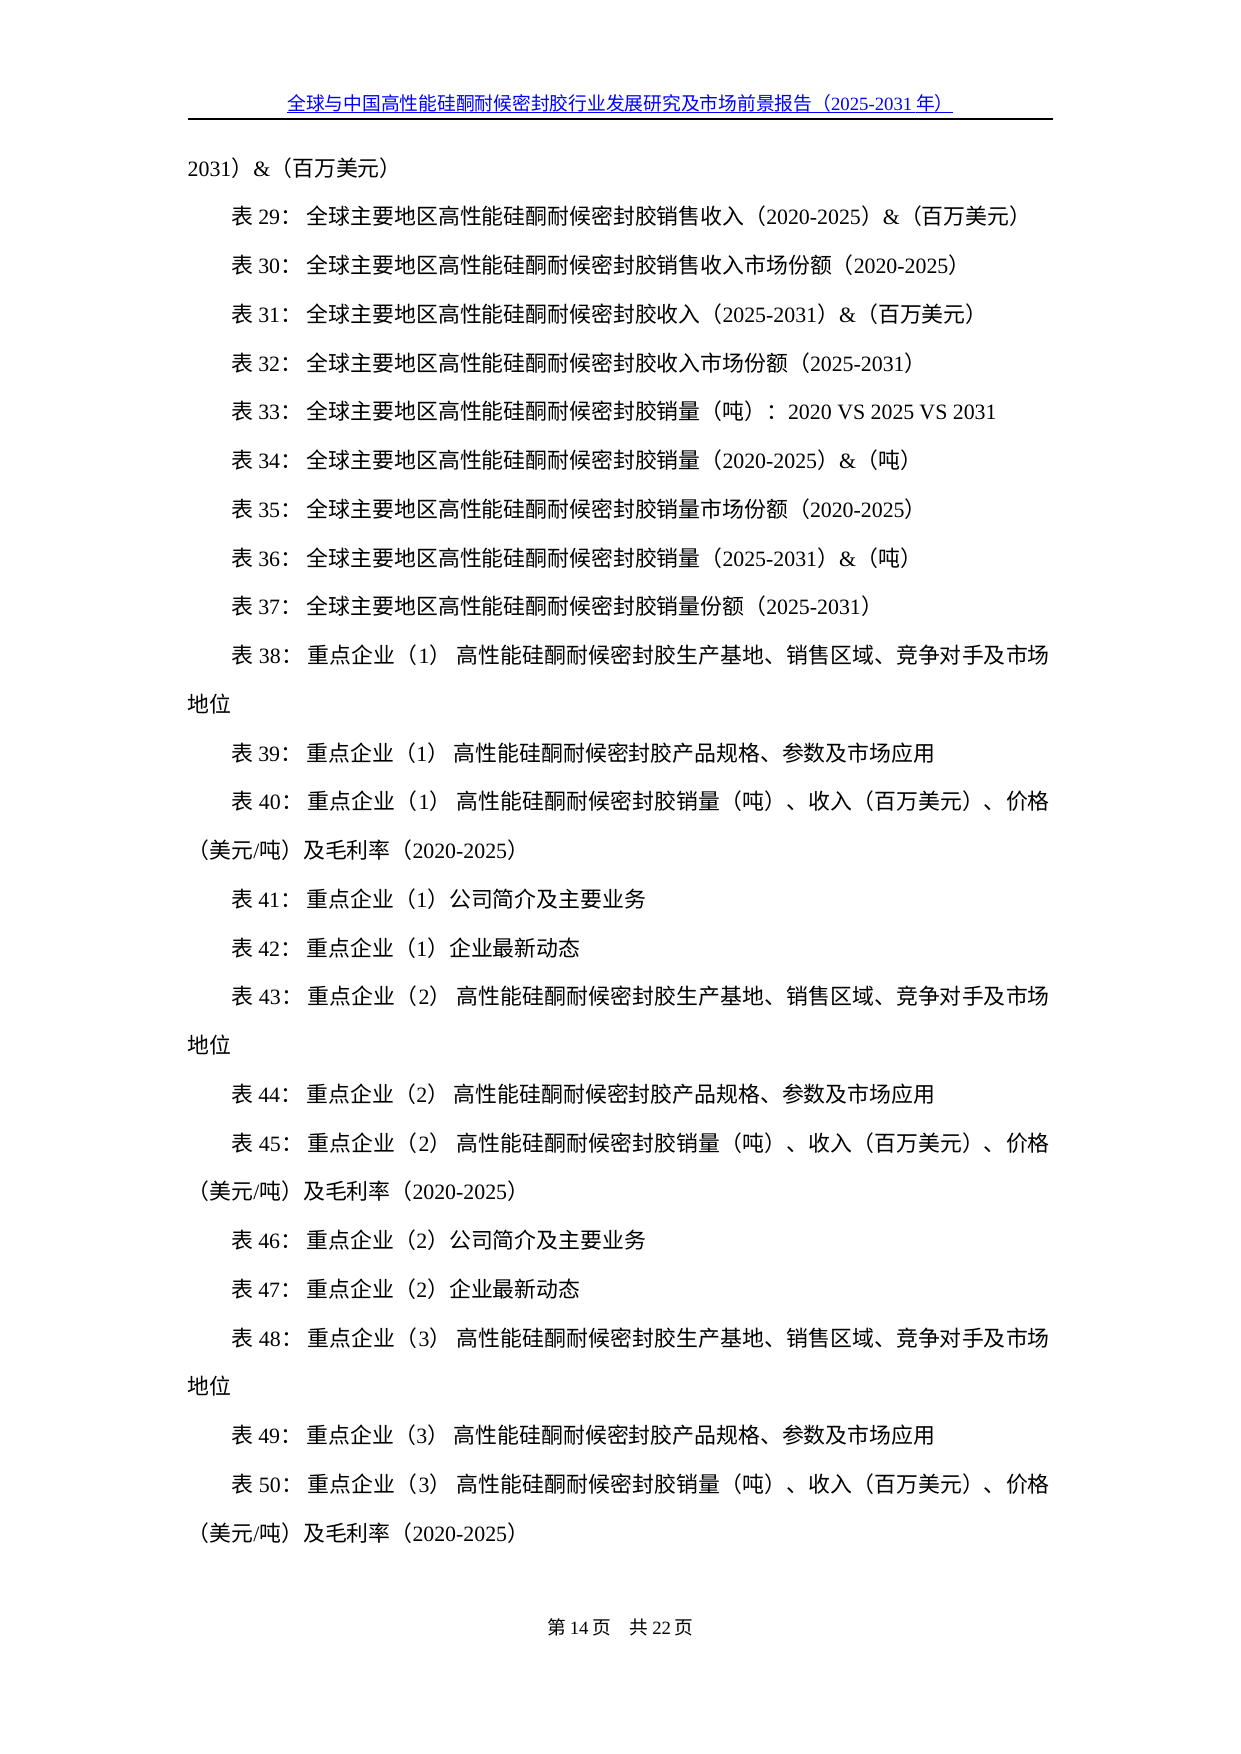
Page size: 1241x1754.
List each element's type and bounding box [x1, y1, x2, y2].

text [187, 150, 1053, 1548]
